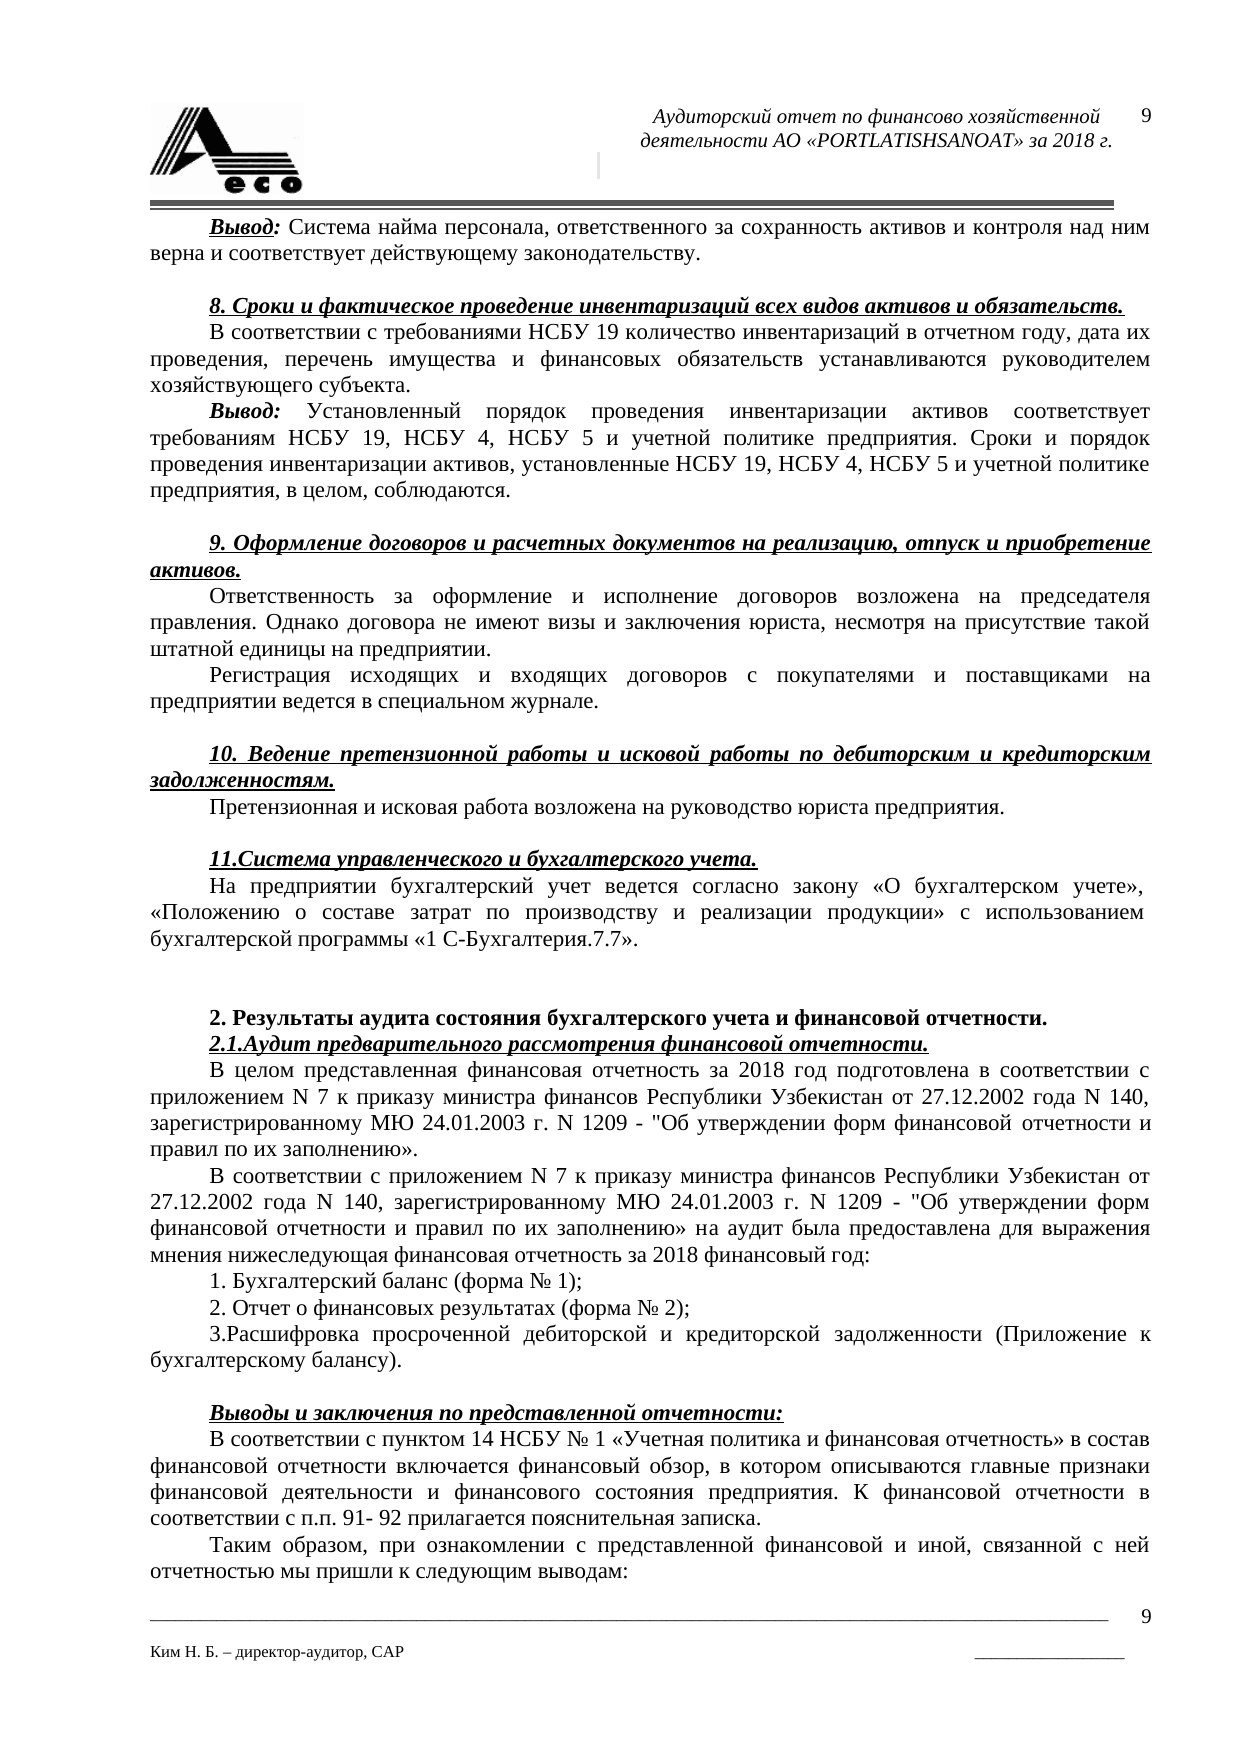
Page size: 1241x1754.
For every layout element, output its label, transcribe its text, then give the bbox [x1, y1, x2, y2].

text В соответствии с требованиями НСБУ 19 количество инвентаризаций в отчетном году, дата их проведения, перечень имущества и финансовых обязательств устанавливаются руководителем хозяйствующего субъекта. [150, 318, 1152, 397]
text Таким образом, при ознакомлении с представленной финансовой и иной, связанной с ней отчетностью мы пришли к следующим выводам: [150, 1531, 1152, 1583]
text Ответственность за оформление и исполнение договоров возложена на председателя правления. Однако договора не имеют визы и заключения юриста, несмотря на присутствие такой штатной единицы на предприятии. [150, 582, 1152, 661]
text В целом представленная финансовая отчетность за 2018 год подготовлена в соответствии с приложением N 7 к приказу министра финансов Республики Узбекистан от 27.12.2002 года N 140, зарегистрированному МЮ 24.01.2003 г. N 1209 - "Об утверждении форм финансовой отчетности и правил по их заполнению». [150, 1056, 1152, 1162]
text 10. Ведение претензионной работы и исковой работы по дебиторским и кредиторским задолженностям. [150, 740, 1152, 793]
text Вывод: Установленный порядок проведения инвентаризации активов соответствует требованиям НСБУ 19, НСБУ 4, НСБУ 5 и учетной политике предприятия. Сроки и порядок проведения инвентаризации активов, установленные НСБУ 19, НСБУ 4, НСБУ 5 и учетной политике предприятия, в целом, соблюдаются. [150, 397, 1152, 503]
text 1. Бухгалтерский баланс (форма № 1); [150, 1267, 1152, 1293]
text Регистрация исходящих и входящих договоров с покупателями и поставщиками на предприятии ведется в специальном журнале. [150, 661, 1152, 714]
text 2. Отчет о финансовых результатах (форма № 2); [150, 1293, 1152, 1320]
text В соответствии с пунктом 14 НСБУ № 1 «Учетная политика и финансовая отчетность» в состав финансовой отчетности включается финансовый обзор, в котором описываются главные признаки финансовой деятельности и финансового состояния предприятия. К финансовой отчетности в соответствии с п.п. 91- 92 прилагается пояснительная записка. [150, 1425, 1152, 1531]
text 2.1.Аудит предварительного рассмотрения финансовой отчетности. [150, 1030, 1152, 1056]
text 3.Расшифровка просроченной дебиторской и кредиторской задолженности (Приложение к бухгалтерскому балансу). [150, 1320, 1152, 1373]
text На предприятии бухгалтерский учет ведется согласно закону «О бухгалтерском учете», «Положению о составе затрат по производству и реализации продукции» с использованием бухгалтерской программы «1 С-Бухгалтерия.7.7». [150, 872, 1145, 951]
text 11.Система управленческого и бухгалтерского учета. [150, 846, 1152, 872]
picture [150, 103, 305, 194]
text 2. Результаты аудита состояния бухгалтерского учета и финансовой отчетности. [150, 1004, 1152, 1030]
text Выводы и заключения по представленной отчетности: [150, 1399, 1152, 1425]
text В соответствии с приложением N 7 к приказу министра финансов Республики Узбекистан от 27.12.2002 года N 140, зарегистрированному МЮ 24.01.2003 г. N 1209 - "Об утверждении форм финансовой отчетности и правил по их заполнению» на аудит была предоставлена для выражения мнения нижеследующая финансовая отчетность за 2018 финансовый год: [150, 1162, 1152, 1267]
text Претензионная и исковая работа возложена на руководство юриста предприятия. [150, 793, 1152, 819]
text 8. Сроки и фактическое проведение инвентаризаций всех видов активов и обязательств. [150, 292, 1152, 318]
text 9. Оформление договоров и расчетных документов на реализацию, отпуск и приобретение активов. [150, 529, 1152, 582]
text Вывод: Система найма персонала, ответственного за сохранность активов и контроля над ним верна и соответствует действующему законодательству. [150, 213, 1152, 266]
